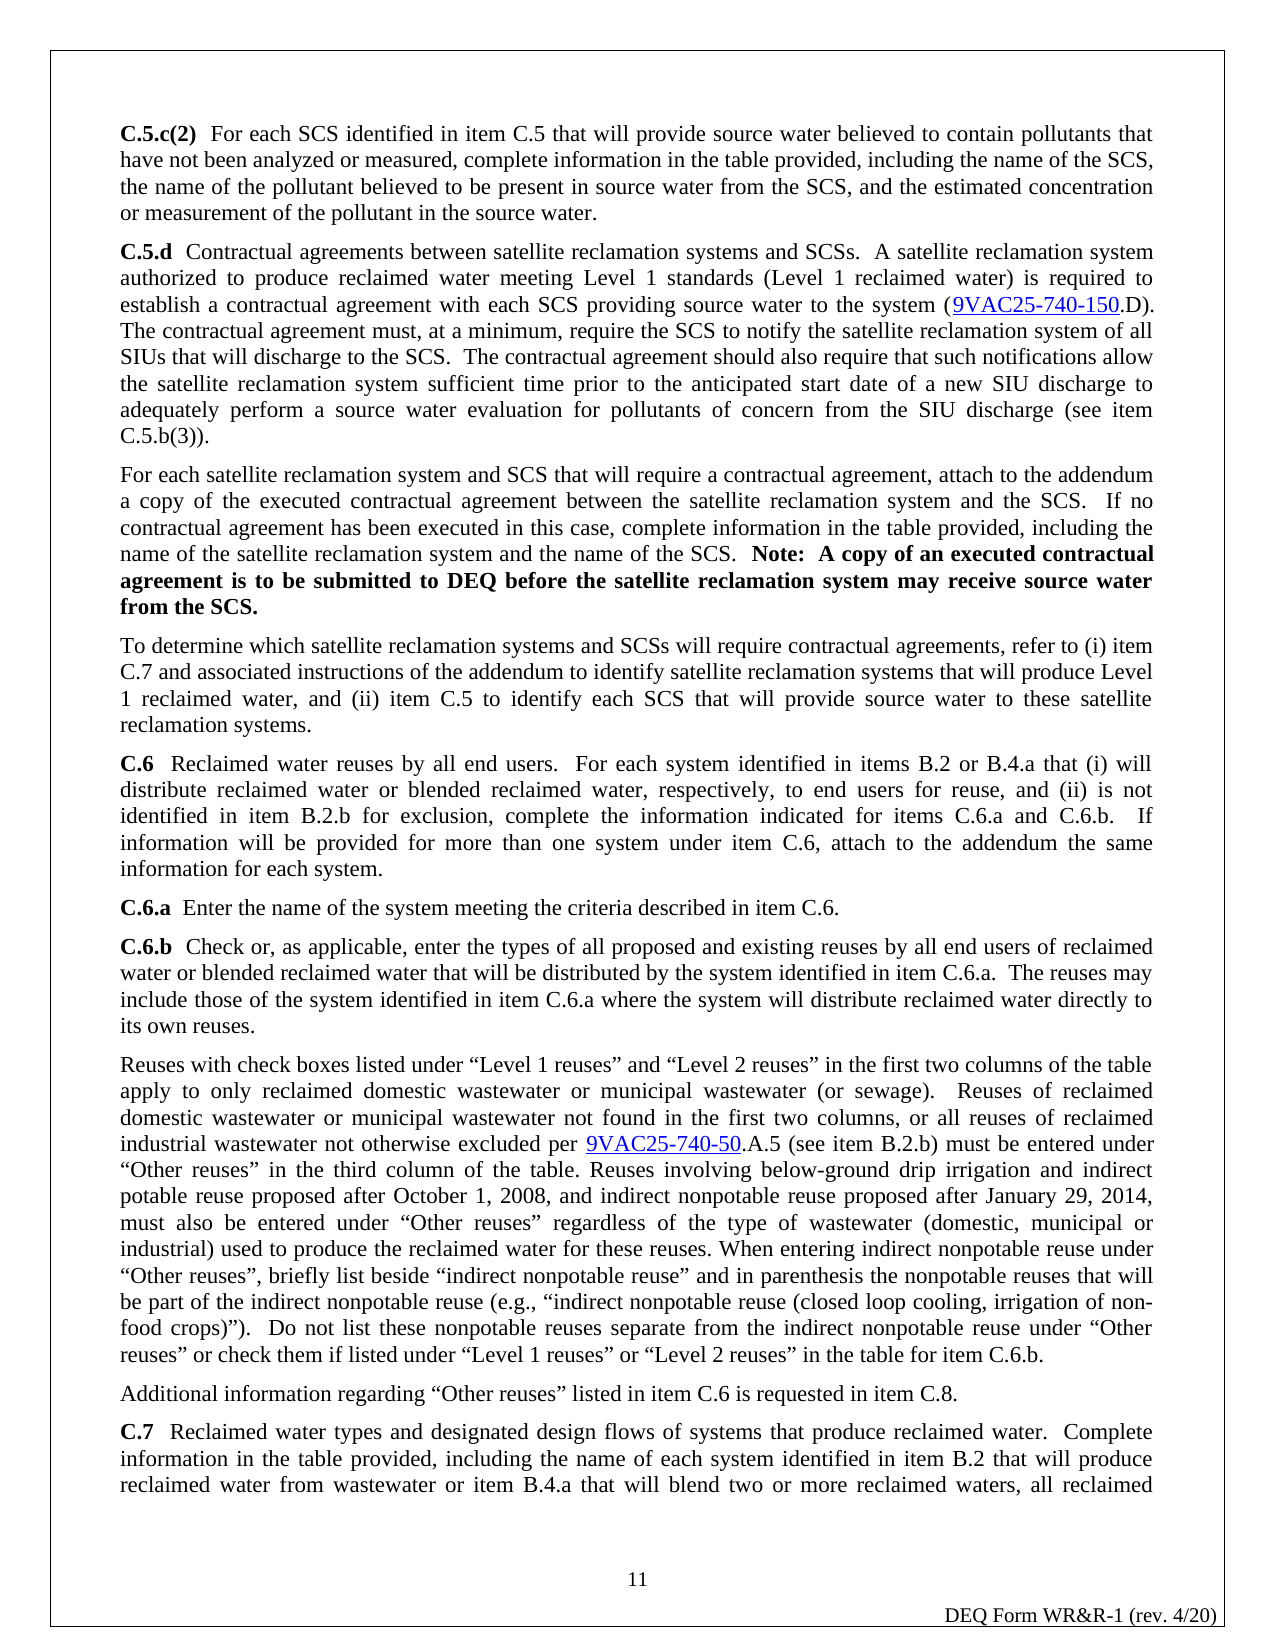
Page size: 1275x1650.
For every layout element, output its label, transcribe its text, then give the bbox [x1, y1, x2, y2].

text C.6 Reclaimed water reuses by all end users. For each system identified in items B.2 or B.4.a that (i) will distribute reclaimed water or blended reclaimed water, respectively, to end users for reuse, and (ii) is not identified in item B.2.b for exclusion, complete the information indicated for items C.6.a and C.6.b. If information will be provided for more than one system under item C.6, attach to the addendum the same information for each system. [120, 750, 1155, 882]
text For each satellite reclamation system and SCS that will require a contractual agreement, attach to the addendum a copy of the executed contractual agreement between the satellite reclamation system and the SCS. If no contractual agreement has been executed in this case, complete information in the table provided, including the name of the satellite reclamation system and the name of the SCS. Note: A copy of an executed contractual agreement is to be submitted to DEQ before the satellite reclamation system may receive source water from the SCS. [120, 461, 1155, 619]
text C.6.a Enter the name of the system meeting the criteria described in item C.6. [120, 894, 1155, 920]
text Reuses with check boxes listed under “Level 1 reuses” and “Level 2 reuses” in the first two columns of the table apply to only reclaimed domestic wastewater or municipal wastewater (or sewage). Reuses of reclaimed domestic wastewater or municipal wastewater not found in the first two columns, or all reuses of reclaimed industrial wastewater not otherwise excluded per 9VAC25-740-50.A.5 (see item B.2.b) must be entered under “Other reuses” in the third column of the table. Reuses involving below-ground drip irrigation and indirect potable reuse proposed after October 1, 2008, and indirect nonpotable reuse proposed after January 29, 2014, must also be entered under “Other reuses” regardless of the type of wastewater (domestic, municipal or industrial) used to produce the reclaimed water for these reuses. When entering indirect nonpotable reuse under “Other reuses”, briefly list beside “indirect nonpotable reuse” and in parenthesis the nonpotable reuses that will be part of the indirect nonpotable reuse (e.g., “indirect nonpotable reuse (closed loop cooling, irrigation of non-food crops)”). Do not list these nonpotable reuses separate from the indirect nonpotable reuse under “Other reuses” or check them if listed under “Level 1 reuses” or “Level 2 reuses” in the table for item C.6.b. [120, 1051, 1155, 1367]
text Additional information regarding “Other reuses” listed in item C.6 is requested in item C.8. [120, 1379, 1155, 1406]
text C.5.d Contractual agreements between satellite reclamation systems and SCSs. A satellite reclamation system authorized to produce reclaimed water meeting Level 1 standards (Level 1 reclaimed water) is required to establish a contractual agreement with each SCS providing source water to the system (9VAC25-740-150.D). The contractual agreement must, at a minimum, require the SCS to notify the satellite reclamation system of all SIUs that will discharge to the SCS. The contractual agreement should also require that such notifications allow the satellite reclamation system sufficient time prior to the anticipated start date of a new SIU discharge to adequately perform a source water evaluation for pollutants of concern from the SIU discharge (see item C.5.b(3)). [120, 238, 1155, 449]
text C.6.b Check or, as applicable, enter the types of all proposed and existing reuses by all end users of reclaimed water or blended reclaimed water that will be distributed by the system identified in item C.6.a. The reuses may include those of the system identified in item C.6.a where the system will distribute reclaimed water directly to its own reuses. [120, 933, 1155, 1038]
text To determine which satellite reclamation systems and SCSs will require contractual agreements, refer to (i) item C.7 and associated instructions of the addendum to identify satellite reclamation systems that will produce Level 1 reclaimed water, and (ii) item C.5 to identify each SCS that will provide source water to these satellite reclamation systems. [120, 632, 1155, 737]
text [120, 1418, 1155, 1497]
text C.5.c(2) For each SCS identified in item C.5 that will provide source water believed to contain pollutants that have not been analyzed or measured, complete information in the table provided, including the name of the SCS, the name of the pollutant believed to be present in source water from the SCS, and the estimated concentration or measurement of the pollutant in the source water. [120, 120, 1155, 225]
